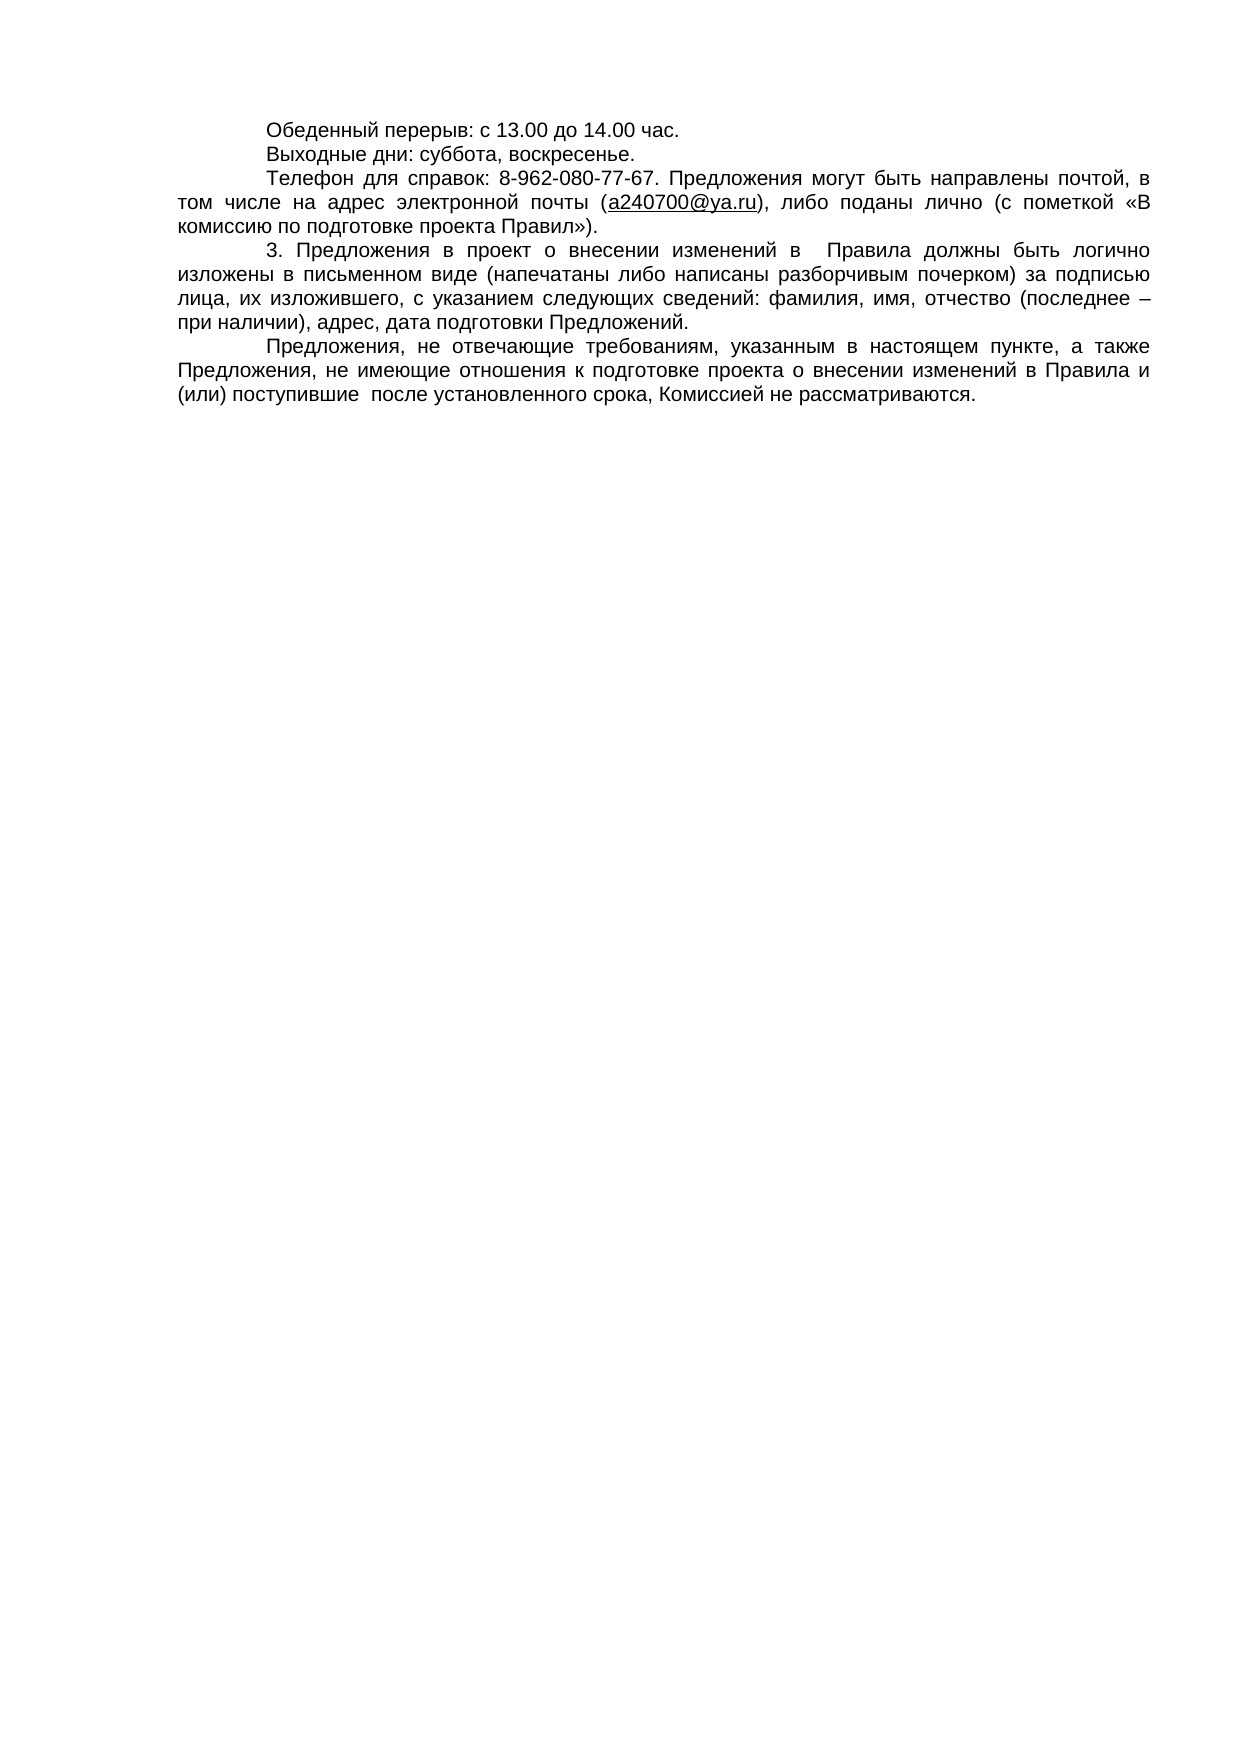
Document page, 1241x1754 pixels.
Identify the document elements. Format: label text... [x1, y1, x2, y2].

text Предложения, не отвечающие требованиям, указанным в настоящем пункте, а также Предложения, не имеющие отношения к подготовке проекта о внесении изменений в Правила и (или) поступившие после установленного срока, Комиссией не рассматриваются. [177, 334, 1152, 406]
text Телефон для справок: 8-962-080-77-67. Предложения могут быть направлены почтой, в том числе на адрес электронной почты (a240700@ya.ru), либо поданы лично (с пометкой «В комиссию по подготовке проекта Правил»). [177, 166, 1152, 238]
text 3. Предложения в проект о внесении изменений в Правила должны быть логично изложены в письменном виде (напечатаны либо написаны разборчивым почерком) за подписью лица, их изложившего, с указанием следующих сведений: фамилия, имя, отчество (последнее – при наличии), адрес, дата подготовки Предложений. [177, 238, 1152, 334]
text Выходные дни: суббота, воскресенье. [177, 142, 1152, 166]
text Обеденный перерыв: с 13.00 до 14.00 час. [177, 118, 1152, 142]
